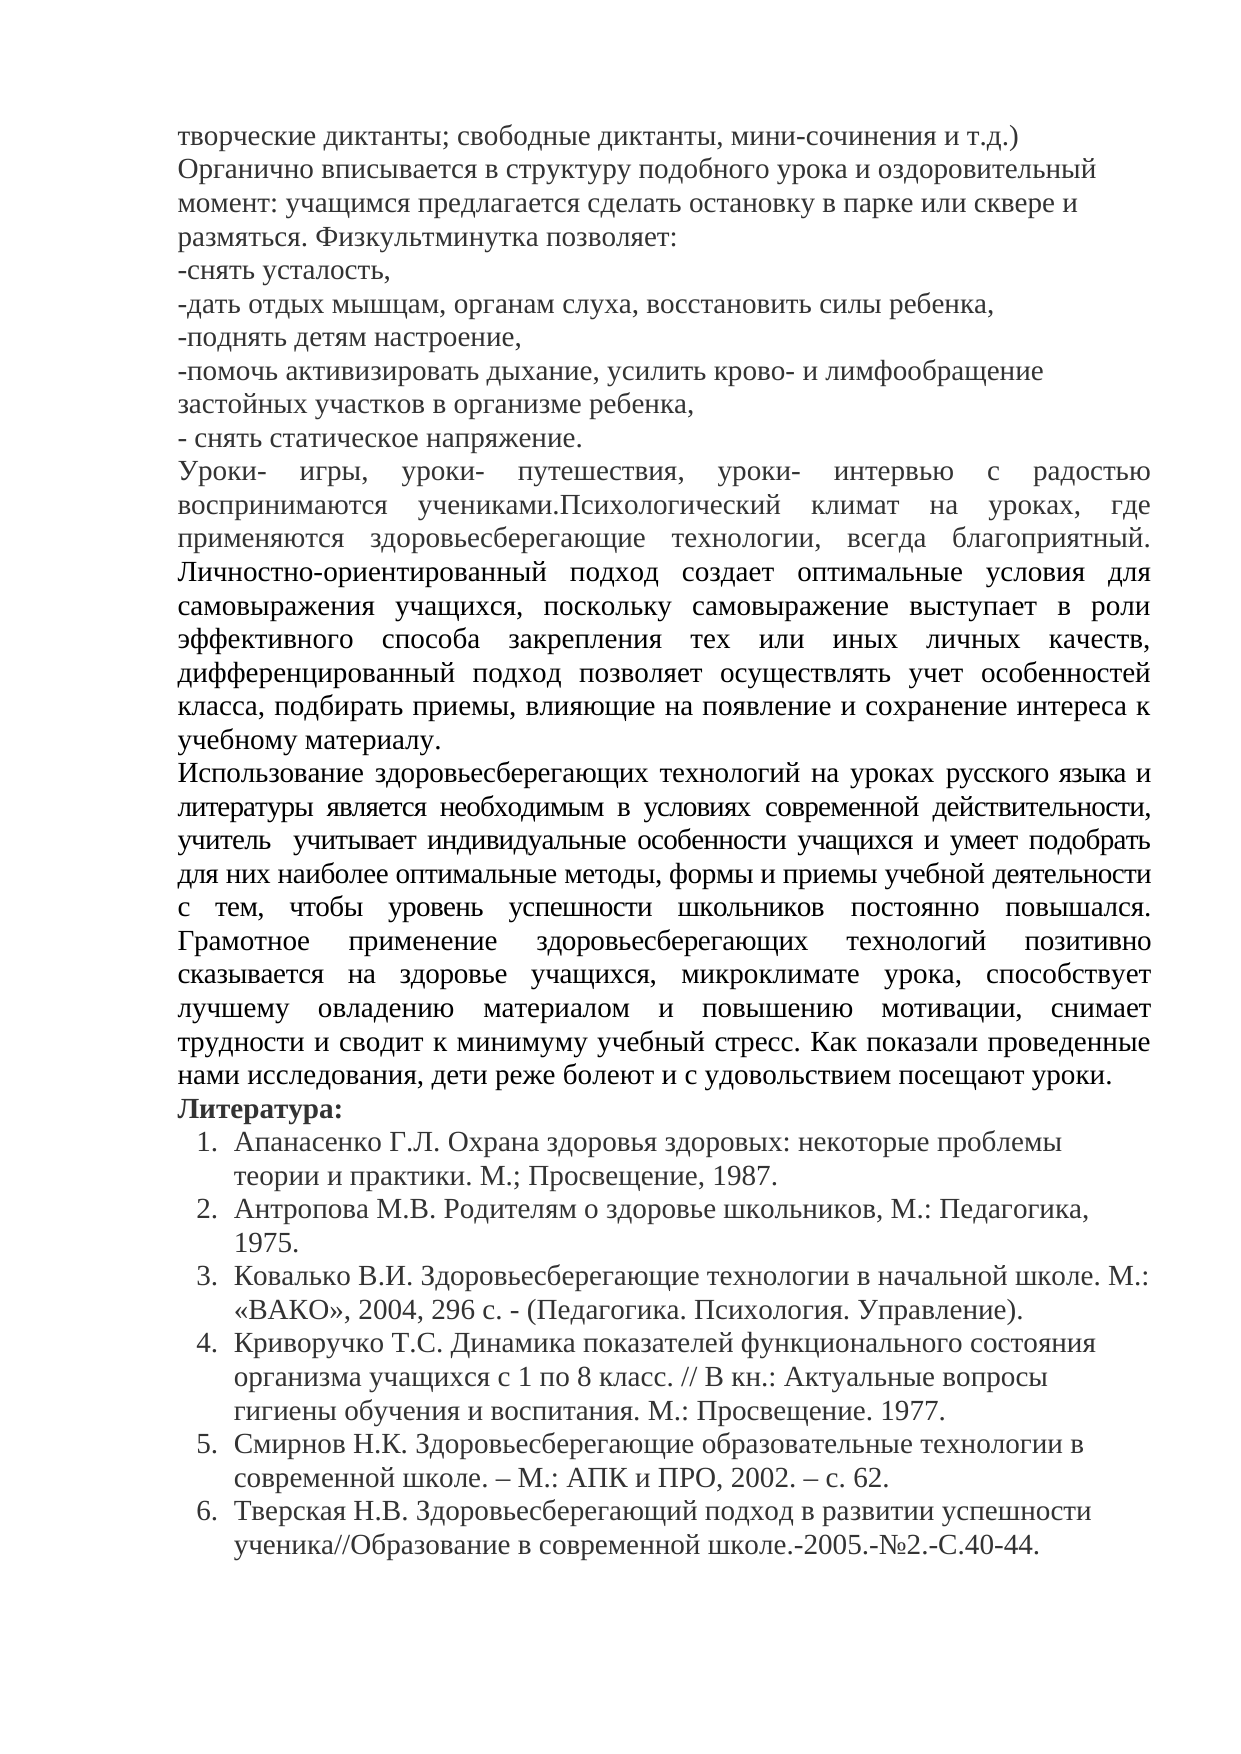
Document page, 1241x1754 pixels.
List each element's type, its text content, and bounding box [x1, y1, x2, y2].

text -поднять детям настроение, [177, 319, 1152, 353]
text -помочь активизировать дыхание, усилить крово- и лимфообращение застойных участков в организме ребенка, [177, 353, 1152, 420]
text Использование здоровьесберегающих технологий на уроках русского языка и литературы является необходимым в условиях современной действительности, учитель учитывает индивидуальные особенности учащихся и умеет подобрать для них наиболее оптимальные методы, формы и приемы учебной деятельности с тем, чтобы уровень успешности школьников постоянно повышался. Грамотное применение здоровьесберегающих технологий позитивно сказывается на здоровье учащихся, микроклимате урока, способствует лучшему овладению материалом и повышению мотивации, снимает трудности и сводит к минимуму учебный стресс. Как показали проведенные нами исследования, дети реже болеют и с удовольствием посещают уроки. [177, 755, 1152, 1091]
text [177, 118, 1152, 252]
list Антропова М.В. Родителям о здоровье школьников, М.: Педагогика, 1975. [196, 1191, 1152, 1258]
list Ковалько В.И. Здоровьесберегающие технологии в начальной школе. М.: «ВАКО», 2004, 296 с. - (Педагогика. Психология. Управление). [196, 1258, 1152, 1326]
text -дать отдых мышцам, органам слуха, восстановить силы ребенка, [177, 286, 1152, 319]
list Смирнов Н.К. Здоровьесберегающие образовательные технологии в современной школе. – М.: АПК и ПРО, 2002. – с. 62. [196, 1426, 1152, 1493]
text Уроки- игры, уроки- путешествия, уроки- интервью с радостью воспринимаются учениками.Психологический климат на уроках, где применяются здоровьесберегающие технологии, всегда благоприятный. Личностно-ориентированный подход создает оптимальные условия для самовыражения учащихся, поскольку самовыражение выступает в роли эффективного способа закрепления тех или иных личных качеств, дифференцированный подход позволяет осуществлять учет особенностей класса, подбирать приемы, влияющие на появление и сохранение интереса к учебному материалу. [177, 453, 1152, 755]
text - снять статическое напряжение. [177, 420, 1152, 453]
list Криворучко Т.С. Динамика показателей функционального состояния организма учащихся с 1 по 8 класс. // В кн.: Актуальные вопросы гигиены обучения и воспитания. М.: Просвещение. 1977. [196, 1326, 1152, 1426]
text Литература: [177, 1091, 1152, 1124]
text -снять усталость, [177, 252, 1152, 286]
list Тверская Н.В. Здоровьесберегающий подход в развитии успешности ученика//Образование в современной школе.-2005.-№2.-С.40-44. [196, 1493, 1152, 1560]
list Апанасенко Г.Л. Охрана здоровья здоровых: некоторые проблемы теории и практики. М.; Просвещение, 1987. [196, 1124, 1152, 1191]
